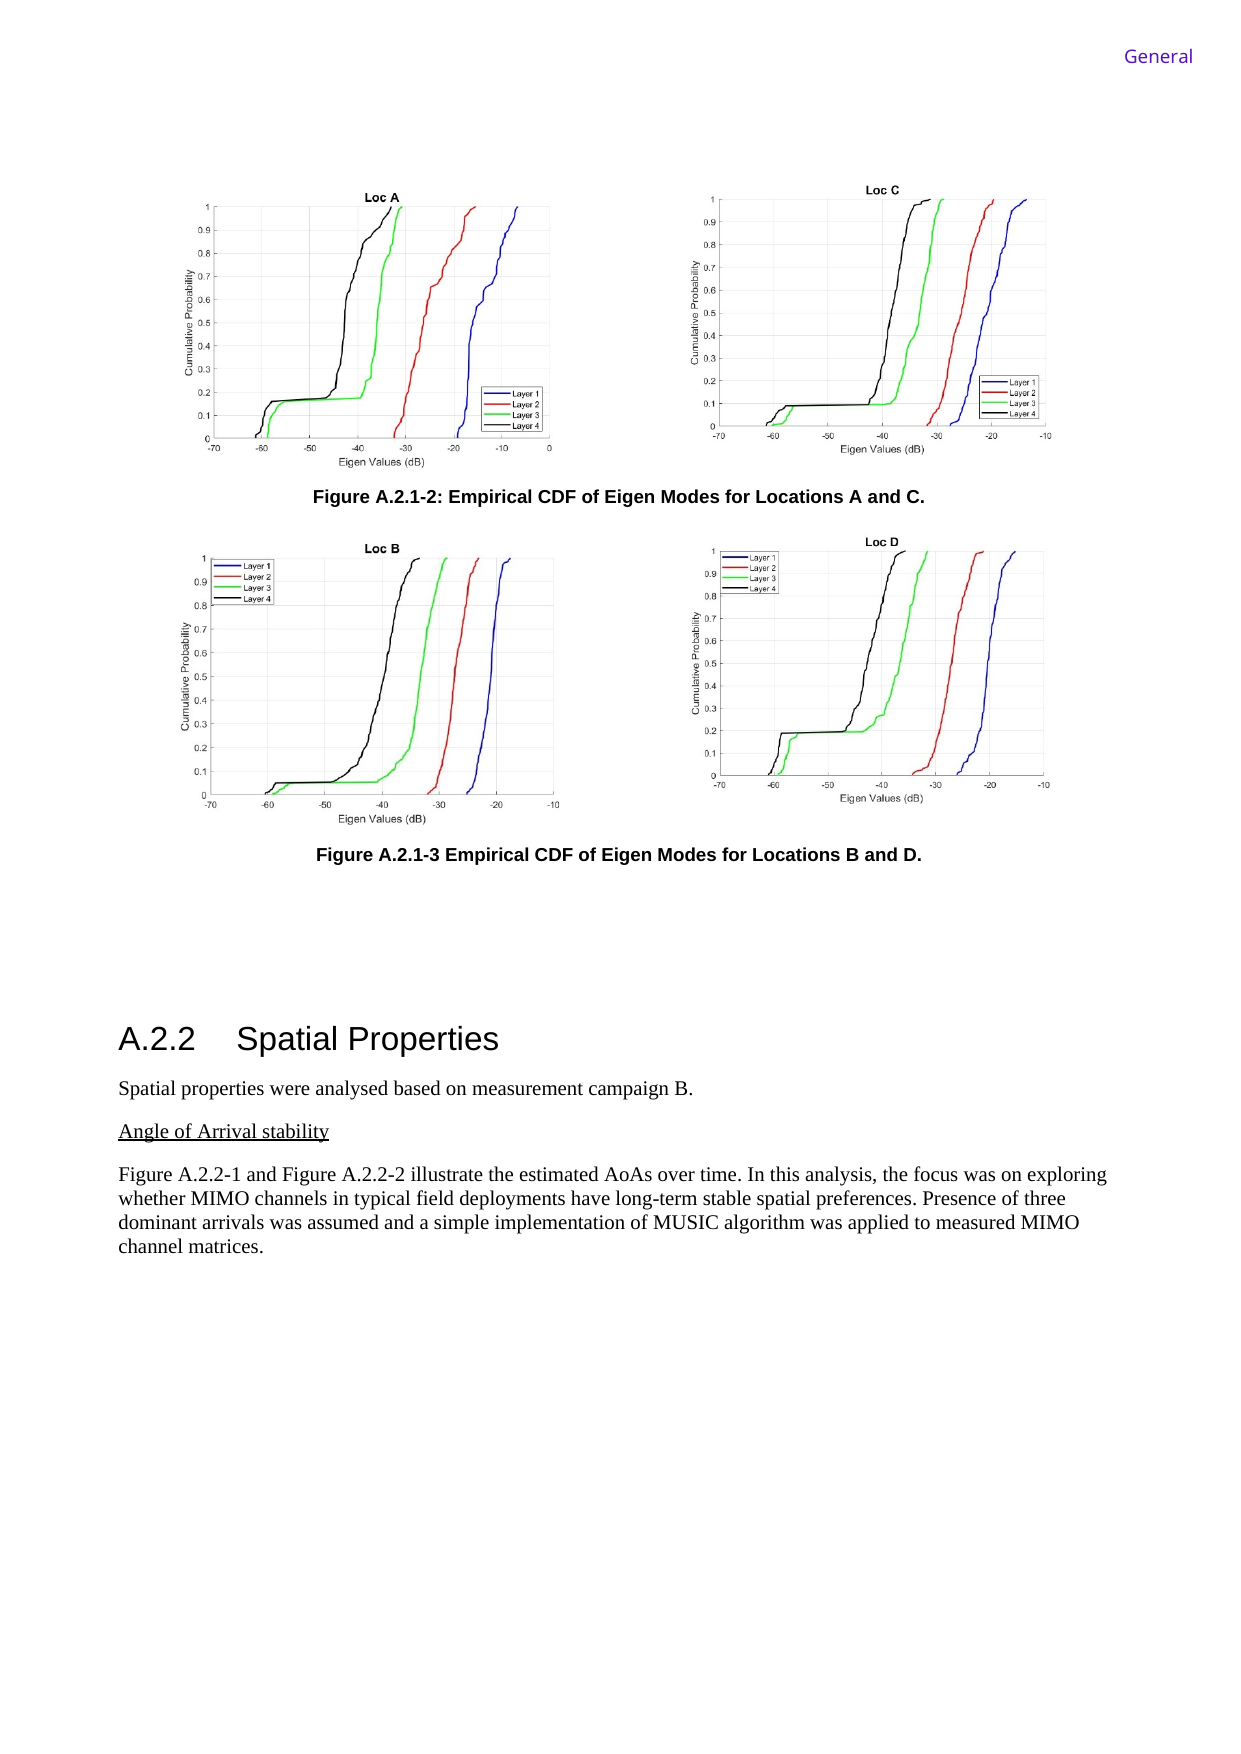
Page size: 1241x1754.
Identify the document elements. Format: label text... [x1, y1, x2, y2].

text Angle of Arrival stability [118, 1119, 1122, 1143]
picture [688, 532, 1050, 804]
table_header [118, 181, 619, 486]
table_cell [118, 533, 619, 844]
table_cell Figure A.2.1-2: Empirical CDF of Eigen Modes for Locations A and C. [118, 486, 1120, 533]
picture [687, 181, 1052, 455]
subtitle A.2.2 Spatial Properties [118, 1019, 1122, 1057]
text Spatial properties were analysed based on measurement campaign B. [118, 1076, 1122, 1100]
table_header [619, 181, 1120, 486]
text Figure A.2.2-1 and Figure A.2.2-2 illustrate the estimated AoAs over time. In this analysis, the focus was on exploring whether MIMO channels in typical field deployments have long-term stable spatial preferences. Presence of three dominant arrivals was assumed and a simple implementation of MUSIC algorithm was applied to measured MIMO channel matrices. [118, 1161, 1122, 1258]
table_cell Figure A.2.1-3 Empirical CDF of Eigen Modes for Locations B and D. [118, 844, 1120, 933]
table_cell [619, 533, 1120, 844]
picture [177, 539, 560, 825]
picture [181, 187, 556, 468]
